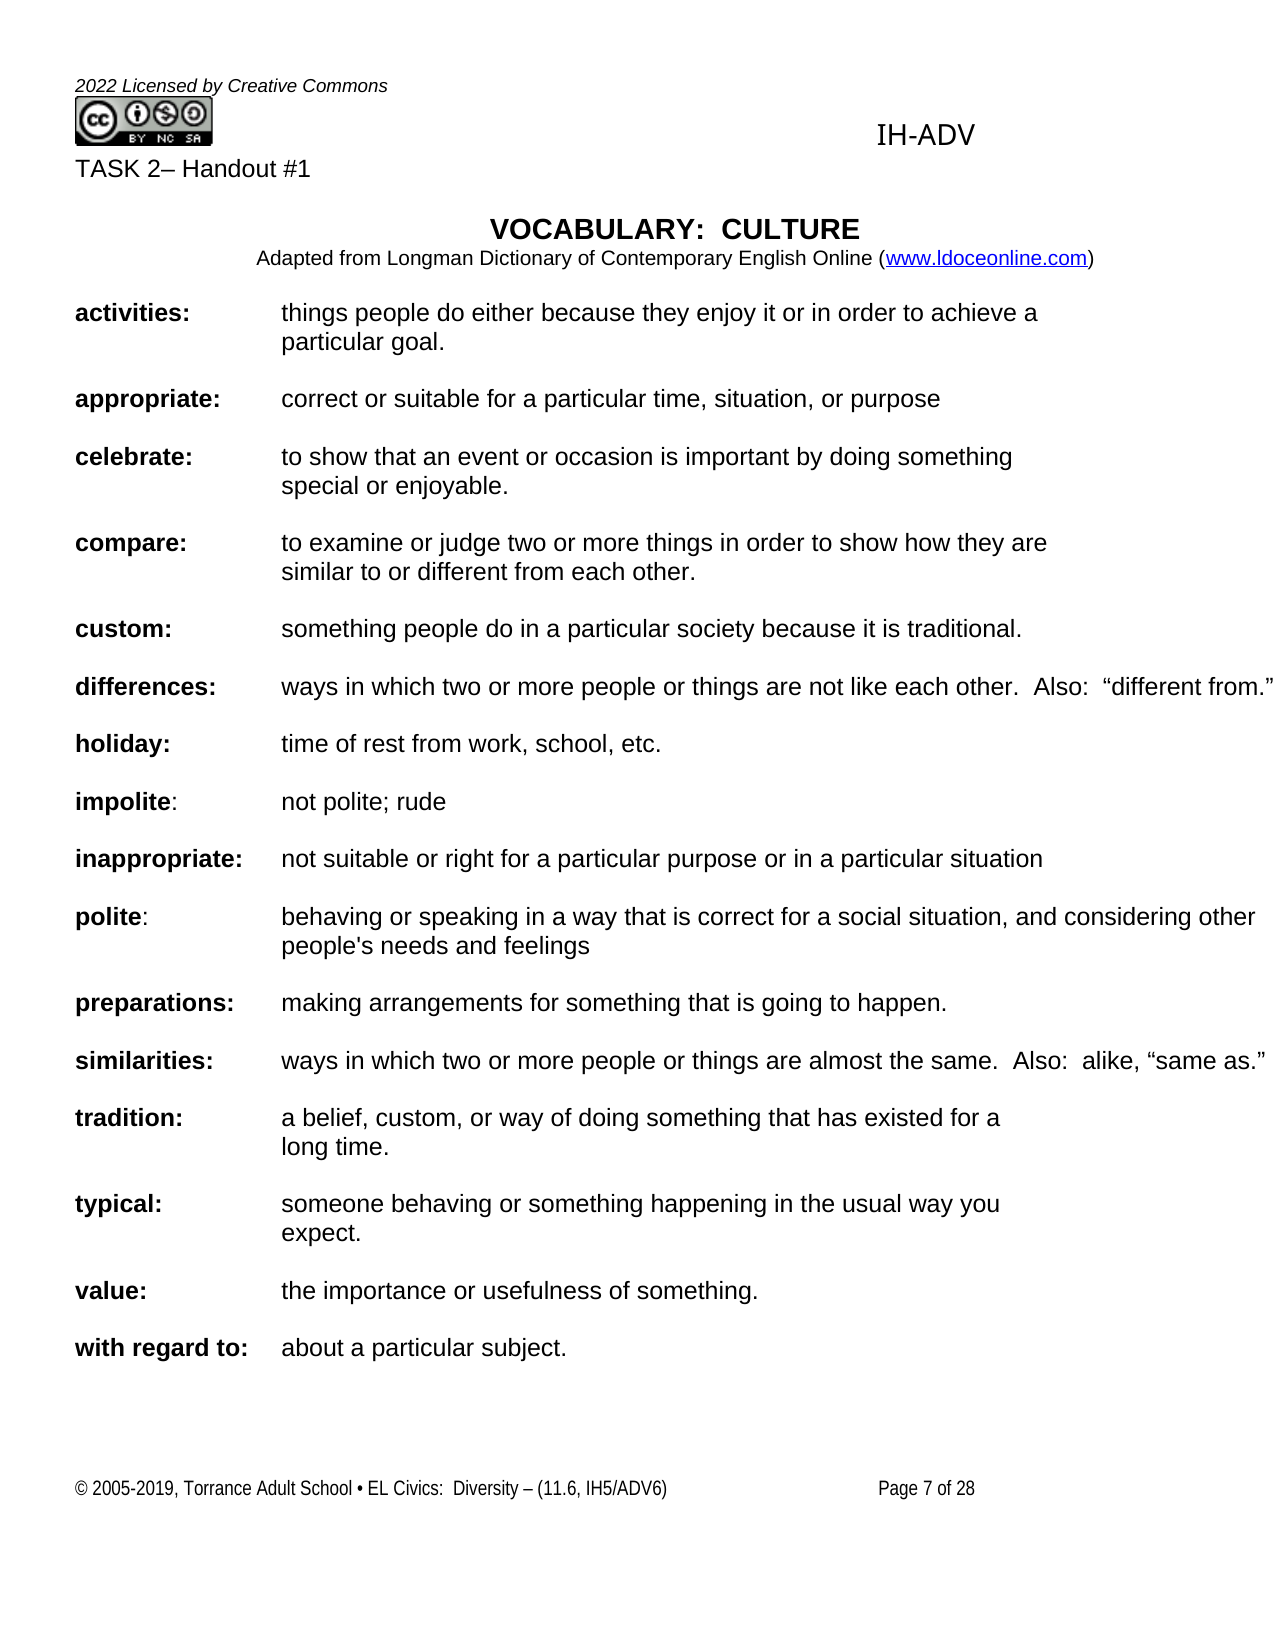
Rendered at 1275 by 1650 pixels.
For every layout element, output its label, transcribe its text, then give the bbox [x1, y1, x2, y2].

text value: the importance or usefulness of something. [75, 1276, 1275, 1304]
text custom: something people do in a particular society because it is traditional. [75, 614, 1275, 643]
text typical: someone behaving or something happening in the usual way you [75, 1189, 1275, 1218]
text special or enjoyable. [75, 471, 1275, 499]
text impolite: not polite; rude [75, 787, 1275, 816]
text with regard to: about a particular subject. [75, 1333, 1275, 1362]
text similar to or different from each other. [75, 557, 1275, 586]
text inappropriate: not suitable or right for a particular purpose or in a particular situation [75, 844, 1275, 873]
text holiday: time of rest from work, school, etc. [75, 729, 1275, 758]
text particular goal. [75, 327, 1275, 356]
text VOCABULARY: CULTURE [75, 212, 1275, 245]
text differences: ways in which two or more people or things are not like each other. Also: “different from.” [75, 672, 1275, 701]
text tradition: a belief, custom, or way of doing something that has existed for a [75, 1103, 1275, 1132]
text TASK 2– Handout #1 [75, 154, 1275, 183]
picture [75, 96, 213, 146]
text similarities: ways in which two or more people or things are almost the same. Also: alike, “same as.” [75, 1046, 1275, 1074]
text expect. [75, 1218, 1275, 1247]
text Adapted from Longman Dictionary of Contemporary English Online (www.ldoceonline.com) [75, 245, 1275, 269]
text appropriate: correct or suitable for a particular time, situation, or purpose [75, 384, 1275, 413]
text polite: behaving or speaking in a way that is correct for a social situation, and considering other people's needs and feelings [75, 902, 1275, 959]
text compare: to examine or judge two or more things in order to show how they are [75, 528, 1275, 557]
text activities: things people do either because they enjoy it or in order to achieve a [75, 298, 1275, 327]
text celebrate: to show that an event or occasion is important by doing something [75, 442, 1275, 471]
text long time. [75, 1132, 1275, 1161]
text preparations: making arrangements for something that is going to happen. [75, 988, 1275, 1017]
